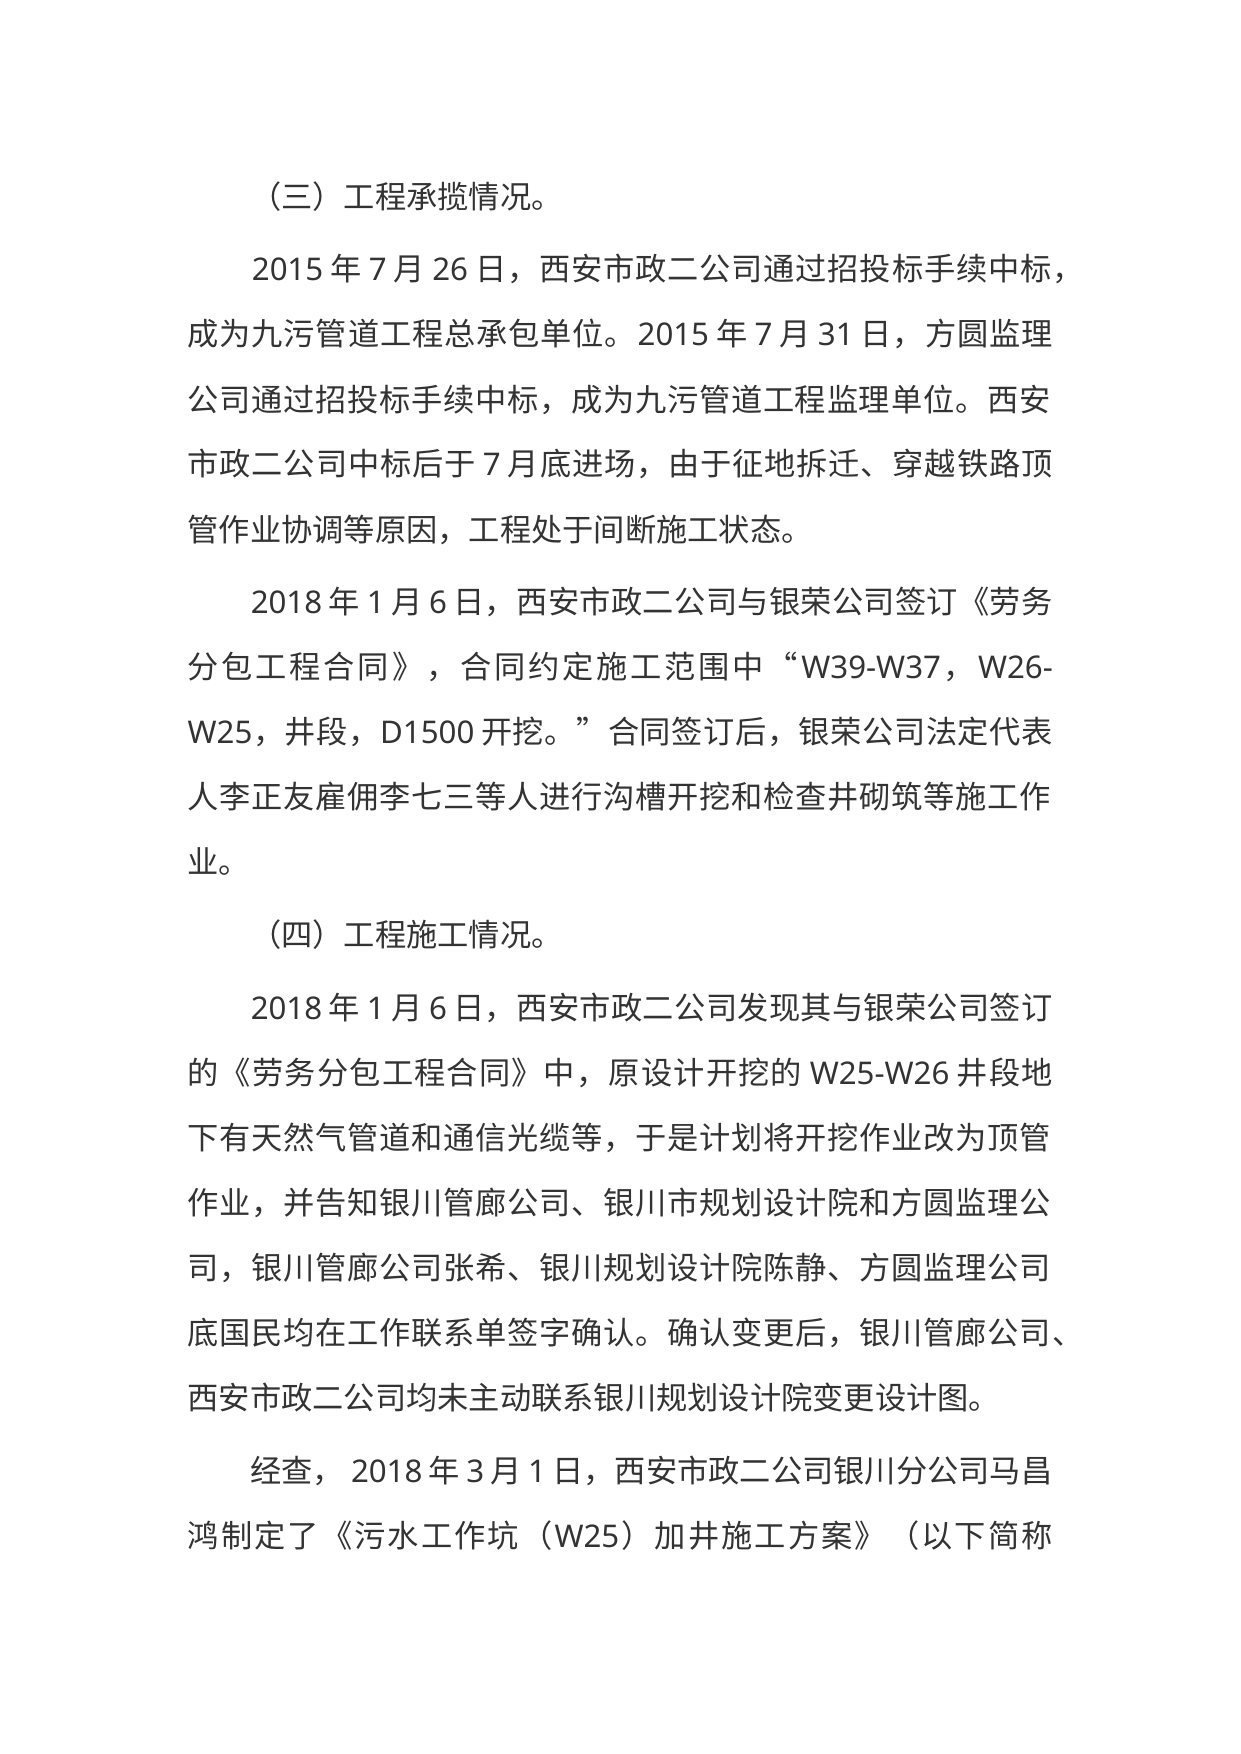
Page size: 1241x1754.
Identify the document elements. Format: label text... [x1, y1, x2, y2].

text （三）工程承揽情况。 [187, 162, 1053, 227]
text 2018年1月6日，西安市政二公司发现其与银荣公司签订的《劳务分包工程合同》中，原设计开挖的W25-W26井段地下有天然气管道和通信光缆等，于是计划将开挖作业改为顶管作业，并告知银川管廊公司、银川市规划设计院和方圆监理公司，银川管廊公司张希、银川规划设计院陈静、方圆监理公司底国民均在工作联系单签字确认。确认变更后，银川管廊公司、西安市政二公司均未主动联系银川规划设计院变更设计图。 [187, 973, 1053, 1428]
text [187, 1436, 1053, 1566]
text 2015年7月26日，西安市政二公司通过招投标手续中标，成为九污管道工程总承包单位。2015年7月31日，方圆监理公司通过招投标手续中标，成为九污管道工程监理单位。西安市政二公司中标后于7月底进场，由于征地拆迁、穿越铁路顶管作业协调等原因，工程处于间断施工状态。 [187, 235, 1053, 560]
text （四）工程施工情况。 [187, 900, 1053, 965]
text 2018年1月6日，西安市政二公司与银荣公司签订《劳务分包工程合同》，合同约定施工范围中“W39-W37，W26-W25，井段，D1500开挖。”合同签订后，银荣公司法定代表人李正友雇佣李七三等人进行沟槽开挖和检查井砌筑等施工作业。 [187, 568, 1053, 893]
